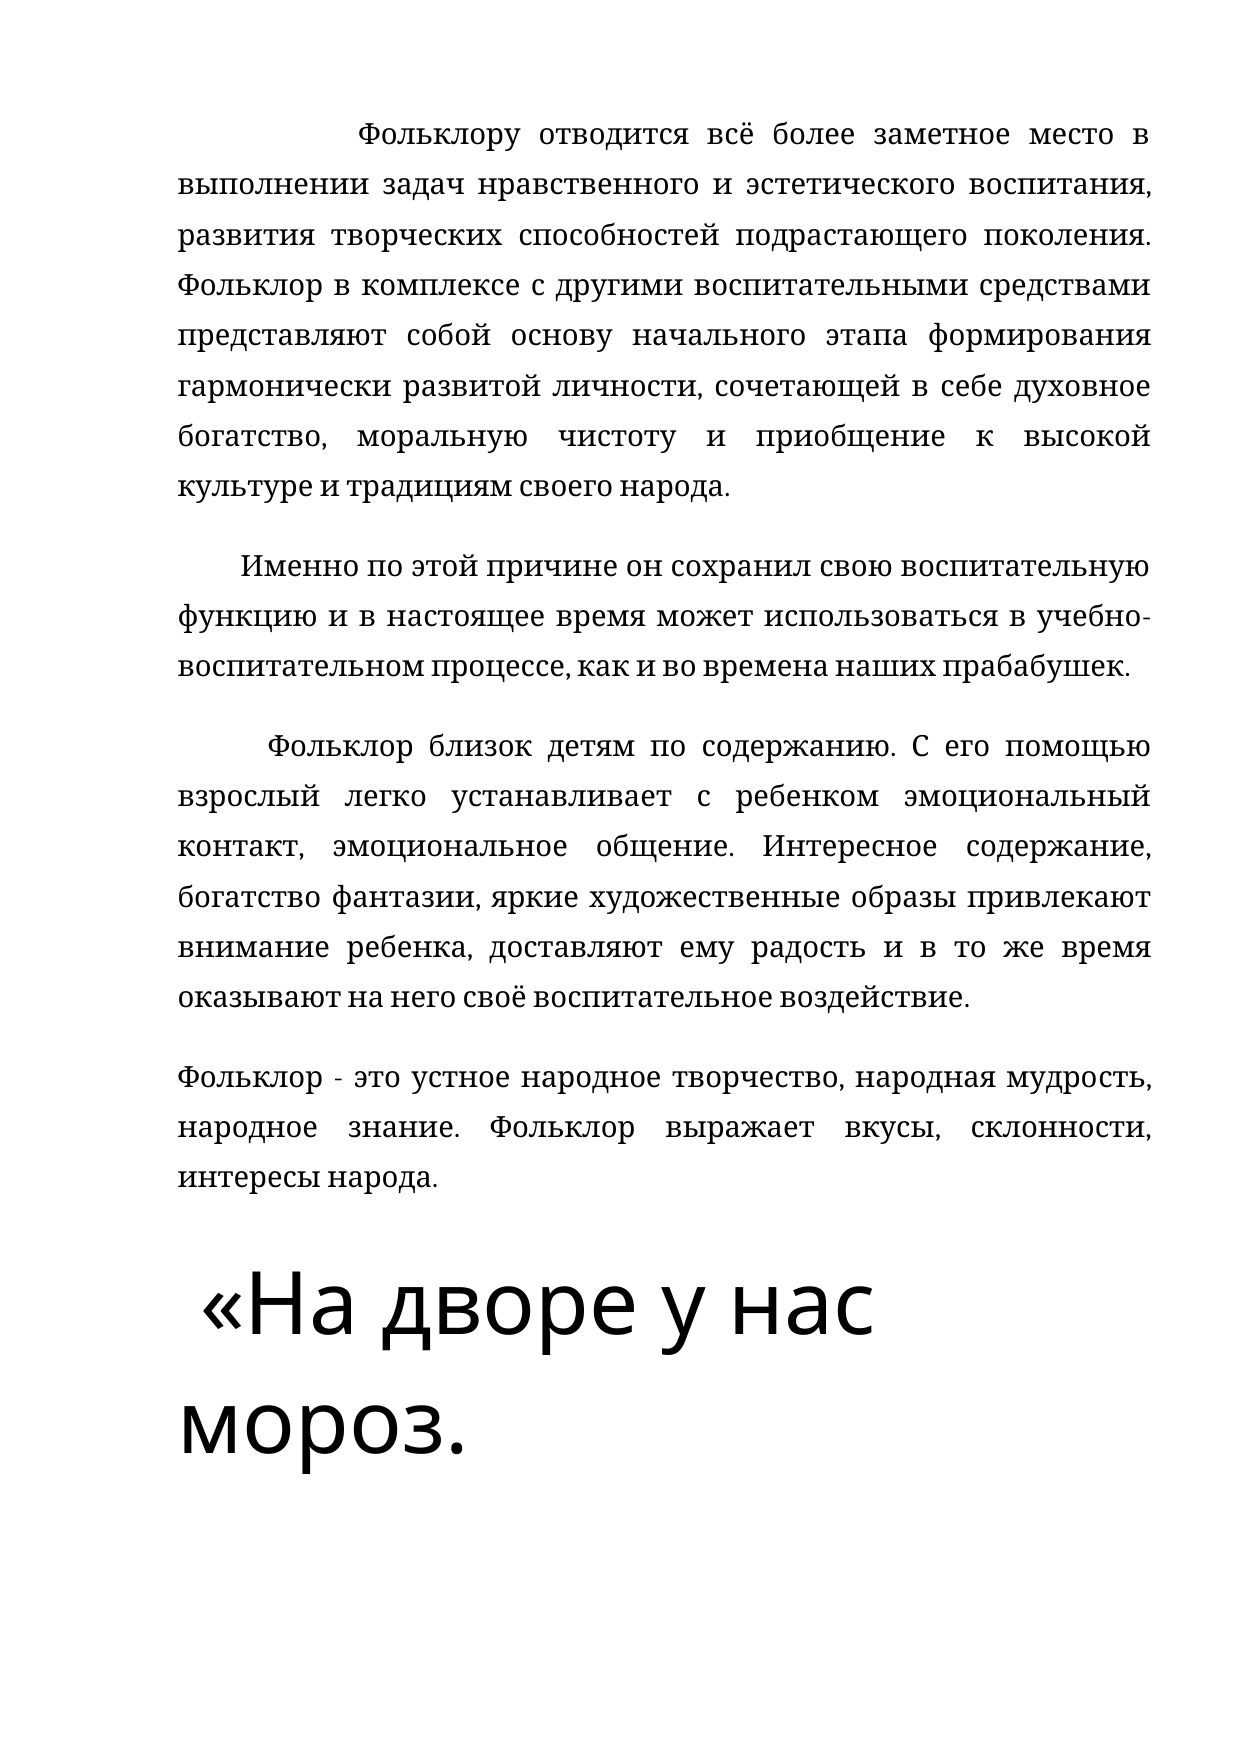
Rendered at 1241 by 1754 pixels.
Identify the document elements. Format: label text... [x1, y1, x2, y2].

text Фольклор близок детям по содержанию. С его помощью взрослый легко устанавливает с ребенком эмоциональный контакт, эмоциональное общение. Интересное содержание, богатство фантазии, яркие художественные образы привлекают внимание ребенка, доставляют ему радость и в то же время оказывают на него своё воспитательное воздействие. [177, 730, 1152, 1015]
text Именно по этой причине он сохранил свою воспитательную функцию и в настоящее время может использоваться в учебно-воспитательном процессе, как и во времена наших прабабушек. [177, 550, 1152, 684]
text «На дворе у нас мороз. [177, 1241, 1152, 1479]
text Фольклор - это устное народное творчество, народная мудрость, народное знание. Фольклор выражает вкусы, склонности, интересы народа. [177, 1061, 1152, 1195]
text Фольклору отводится всё более заметное место в выполнении задач нравственного и эстетического воспитания, развития творческих способностей подрастающего поколения. Фольклор в комплексе с другими воспитательными средствами представляют собой основу начального этапа формирования гармонически развитой личности, сочетающей в себе духовное богатство, моральную чистоту и приобщение к высокой культуре и традициям своего народа. [177, 118, 1152, 504]
